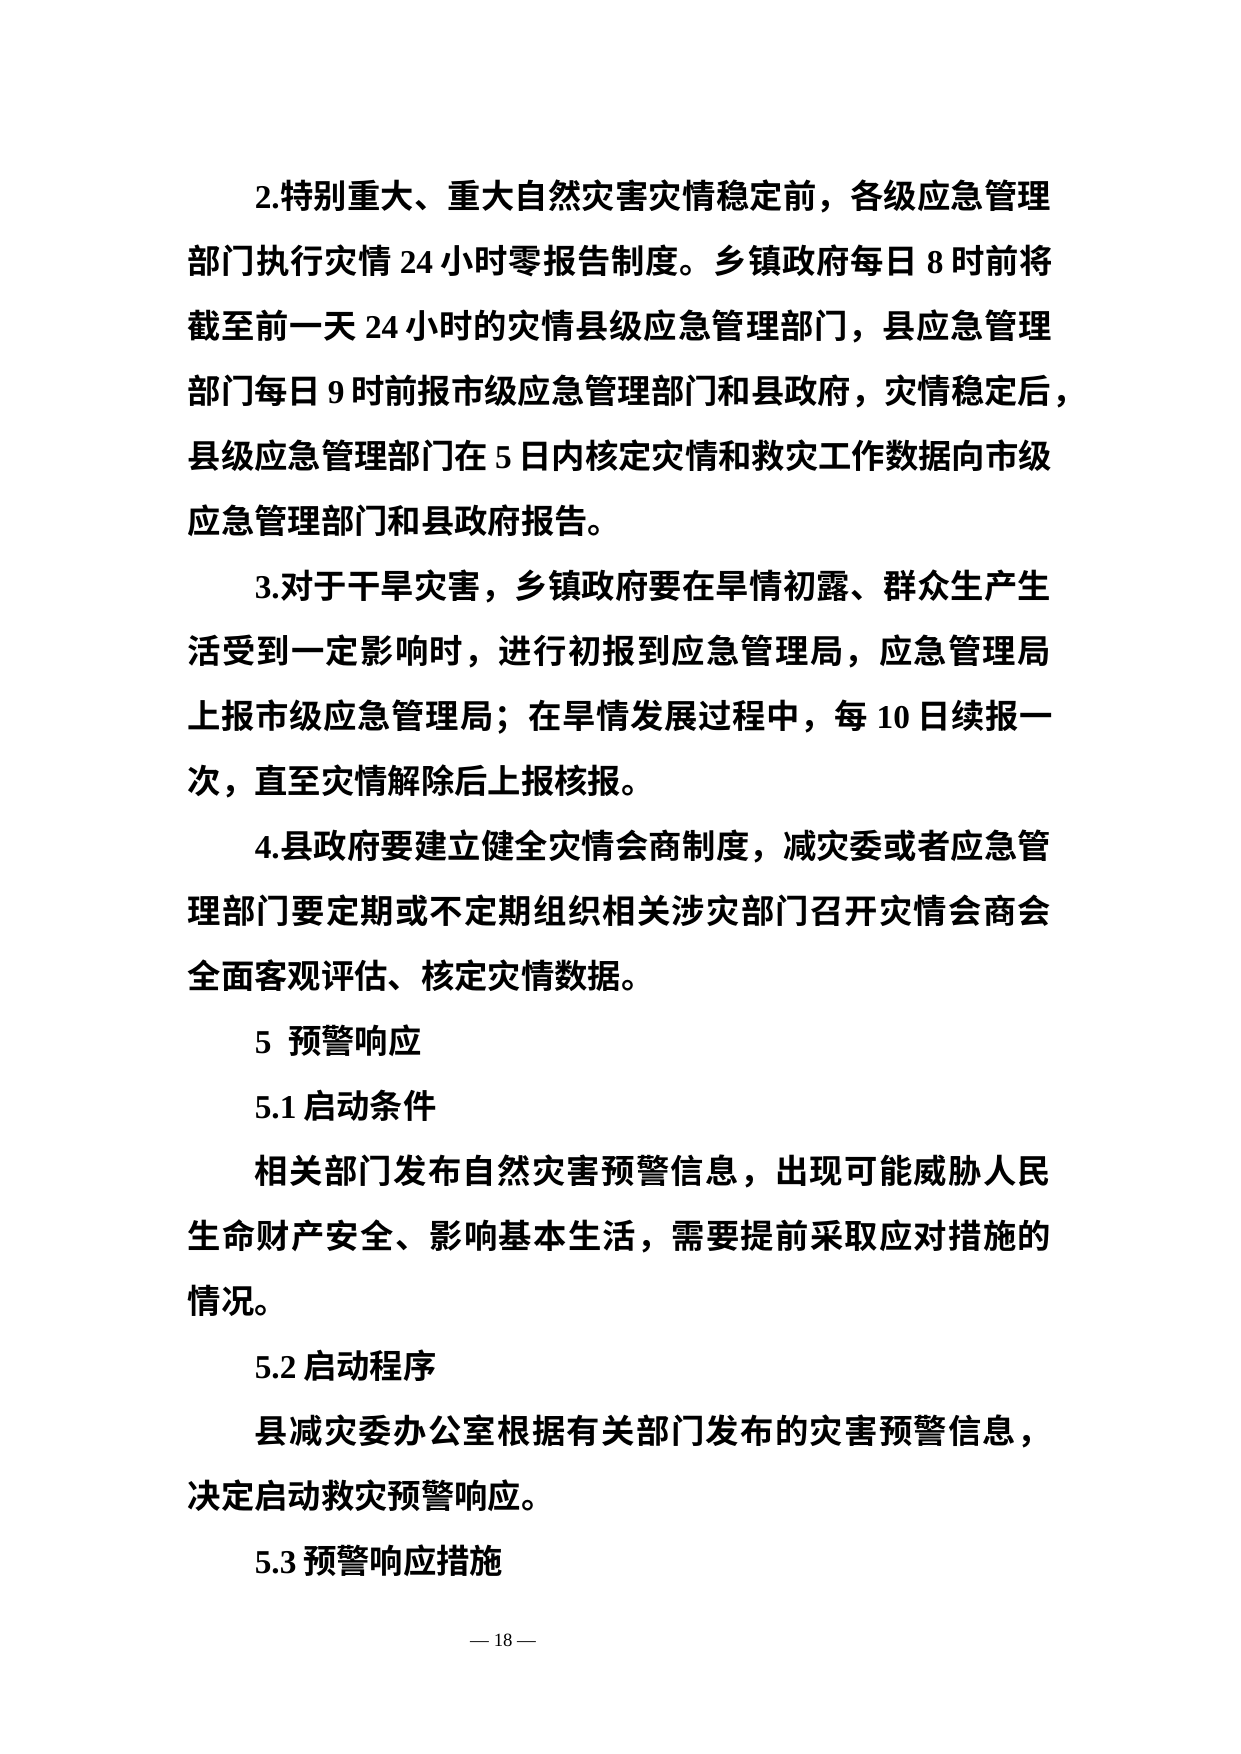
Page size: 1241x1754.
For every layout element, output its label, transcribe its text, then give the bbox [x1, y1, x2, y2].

text 3.对于干旱灾害，乡镇政府要在旱情初露、群众生产生活受到一定影响时，进行初报到应急管理局，应急管理局上报市级应急管理局；在旱情发展过程中，每10日续报一次，直至灾情解除后上报核报。 [187, 552, 1053, 812]
text 相关部门发布自然灾害预警信息，出现可能威胁人民生命财产安全、影响基本生活，需要提前采取应对措施的情况。 [187, 1137, 1053, 1332]
text 5.1启动条件 [187, 1072, 1053, 1137]
text 4.县政府要建立健全灾情会商制度，减灾委或者应急管理部门要定期或不定期组织相关涉灾部门召开灾情会商会，全面客观评估、核定灾情数据。 [187, 812, 1053, 1007]
text 5.2启动程序 [187, 1332, 1053, 1397]
text 5 预警响应 [187, 1007, 1053, 1072]
text 5.3预警响应措施 [187, 1527, 1053, 1592]
text 2.特别重大、重大自然灾害灾情稳定前，各级应急管理部门执行灾情24小时零报告制度。乡镇政府每日8时前将截至前一天24小时的灾情县级应急管理部门，县应急管理部门每日9时前报市级应急管理部门和县政府，灾情稳定后，县级应急管理部门在5日内核定灾情和救灾工作数据向市级应急管理部门和县政府报告。 [187, 162, 1053, 552]
text 县减灾委办公室根据有关部门发布的灾害预警信息，决定启动救灾预警响应。 [187, 1397, 1053, 1527]
